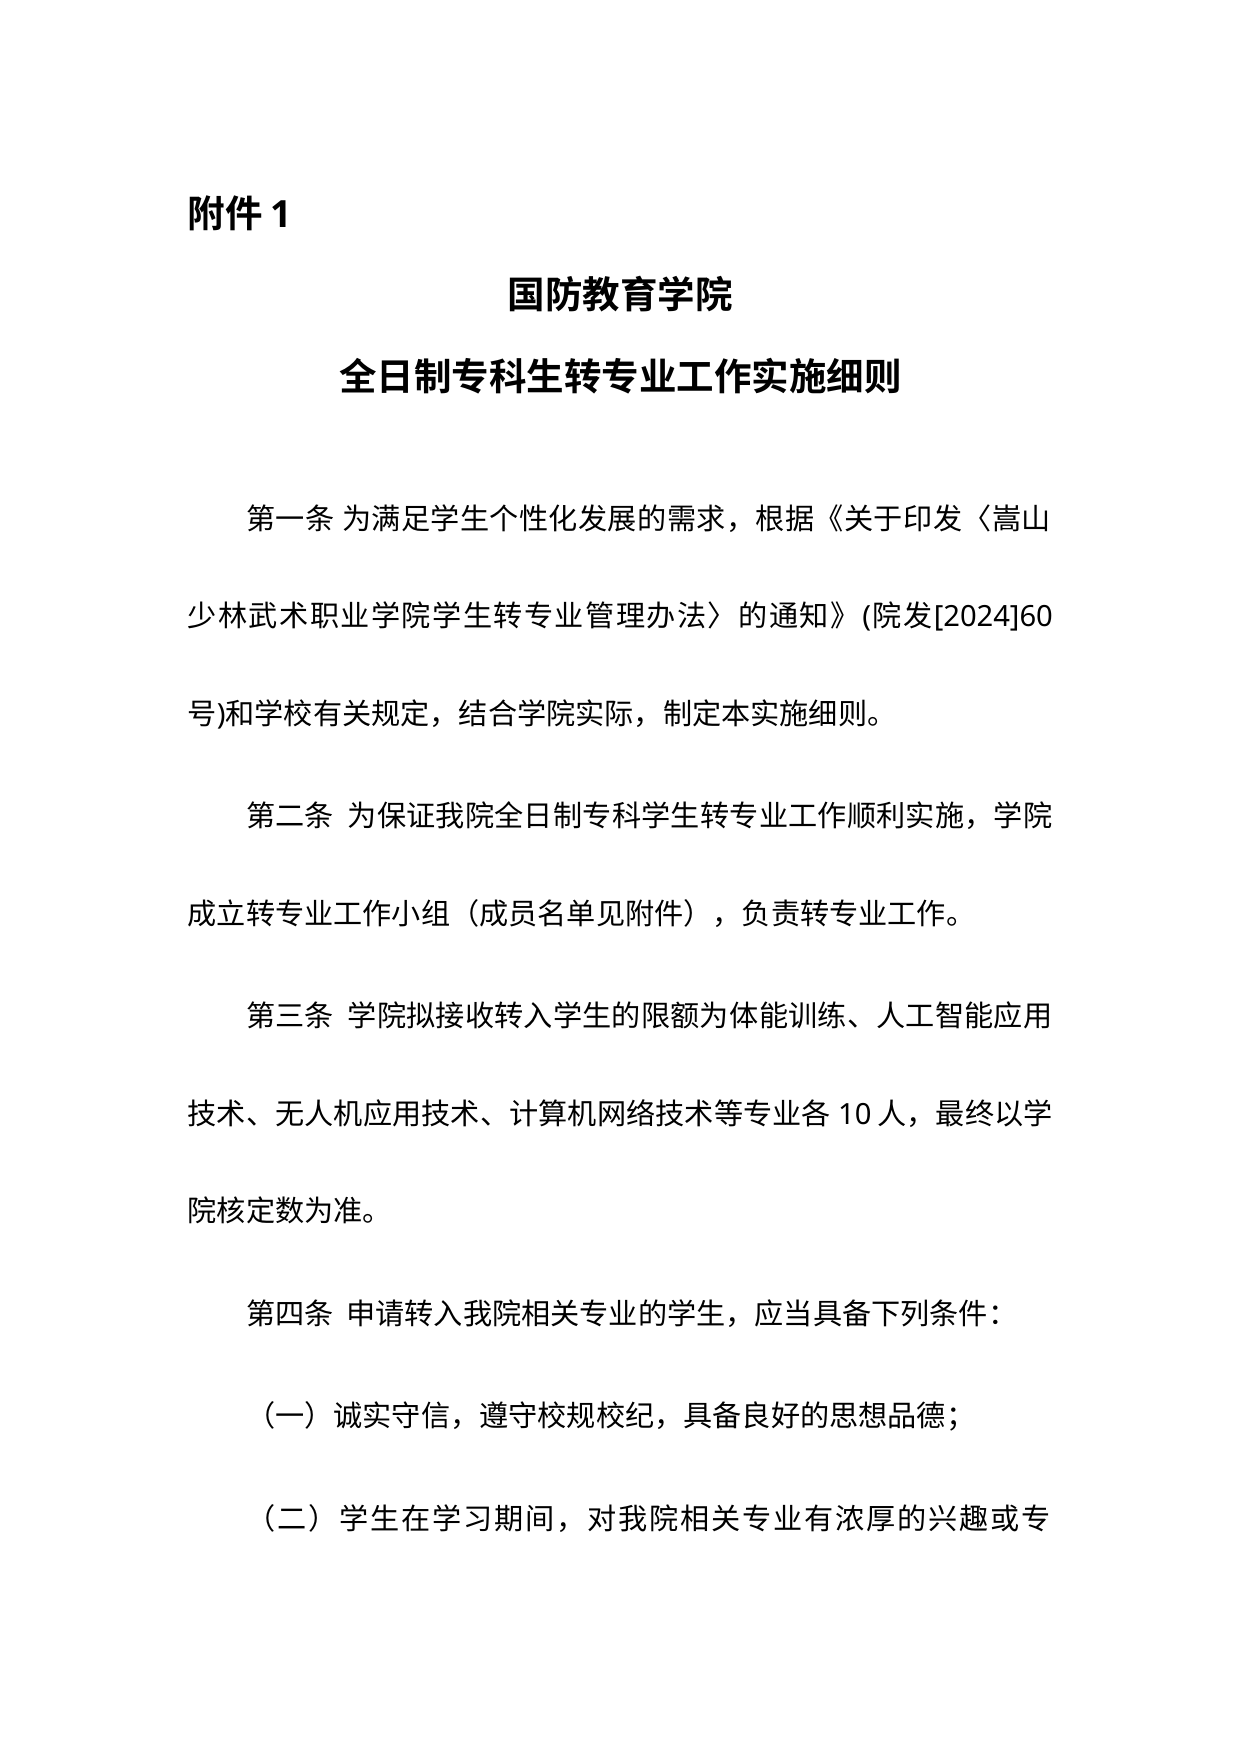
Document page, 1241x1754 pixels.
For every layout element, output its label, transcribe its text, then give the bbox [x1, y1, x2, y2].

text 全日制专科生转专业工作实施细则 [187, 341, 1053, 406]
text （一）诚实守信，遵守校规校纪，具备良好的思想品德； [187, 1382, 1053, 1447]
text 第二条 为保证我院全日制专科学生转专业工作顺利实施，学院成立转专业工作小组（成员名单见附件），负责转专业工作。 [187, 782, 1053, 944]
text 第四条 申请转入我院相关专业的学生，应当具备下列条件： [187, 1279, 1053, 1344]
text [187, 1484, 1053, 1549]
text 第三条 学院拟接收转入学生的限额为体能训练、人工智能应用技术、无人机应用技术、计算机网络技术等专业各10人，最终以学院核定数为准。 [187, 982, 1053, 1242]
text 第一条 为满足学生个性化发展的需求，根据《关于印发〈嵩山少林武术职业学院学生转专业管理办法〉的通知》(院发[2024]60号)和学校有关规定，结合学院实际，制定本实施细则。 [187, 484, 1053, 744]
text 国防教育学院 [187, 260, 1053, 325]
text 附件1 [187, 178, 1053, 243]
